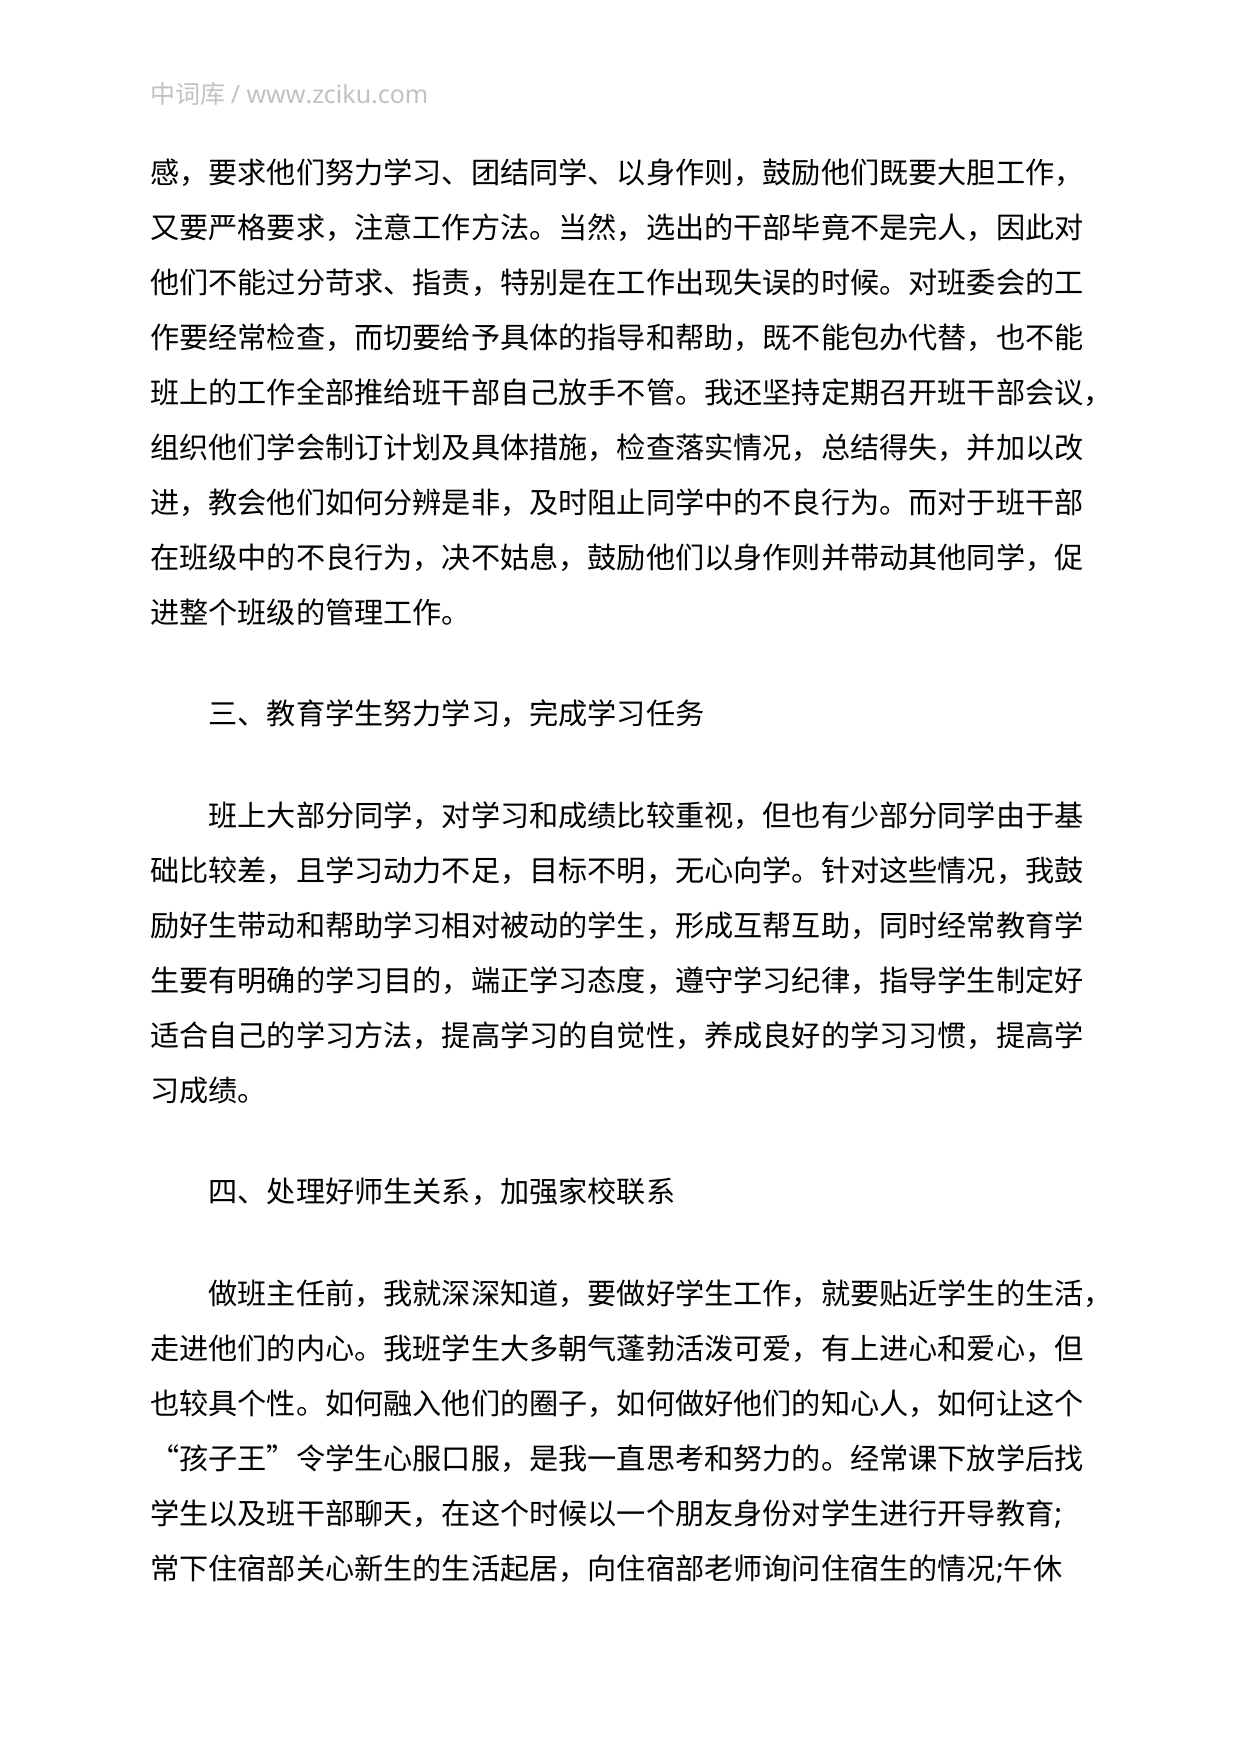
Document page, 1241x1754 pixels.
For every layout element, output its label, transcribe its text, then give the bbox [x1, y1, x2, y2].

text 四、处理好师生关系，加强家校联系 [150, 1169, 1090, 1211]
text 班上大部分同学，对学习和成绩比较重视，但也有少部分同学由于基础比较差，且学习动力不足，目标不明，无心向学。针对这些情况，我鼓励好生带动和帮助学习相对被动的学生，形成互帮互助，同时经常教育学生要有明确的学习目的，端正学习态度，遵守学习纪律，指导学生制定好适合自己的学习方法，提高学习的自觉性，养成良好的学习习惯，提高学习成绩。 [150, 793, 1090, 1109]
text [150, 150, 1090, 631]
text 三、教育学生努力学习，完成学习任务 [150, 691, 1090, 733]
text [150, 1271, 1090, 1588]
